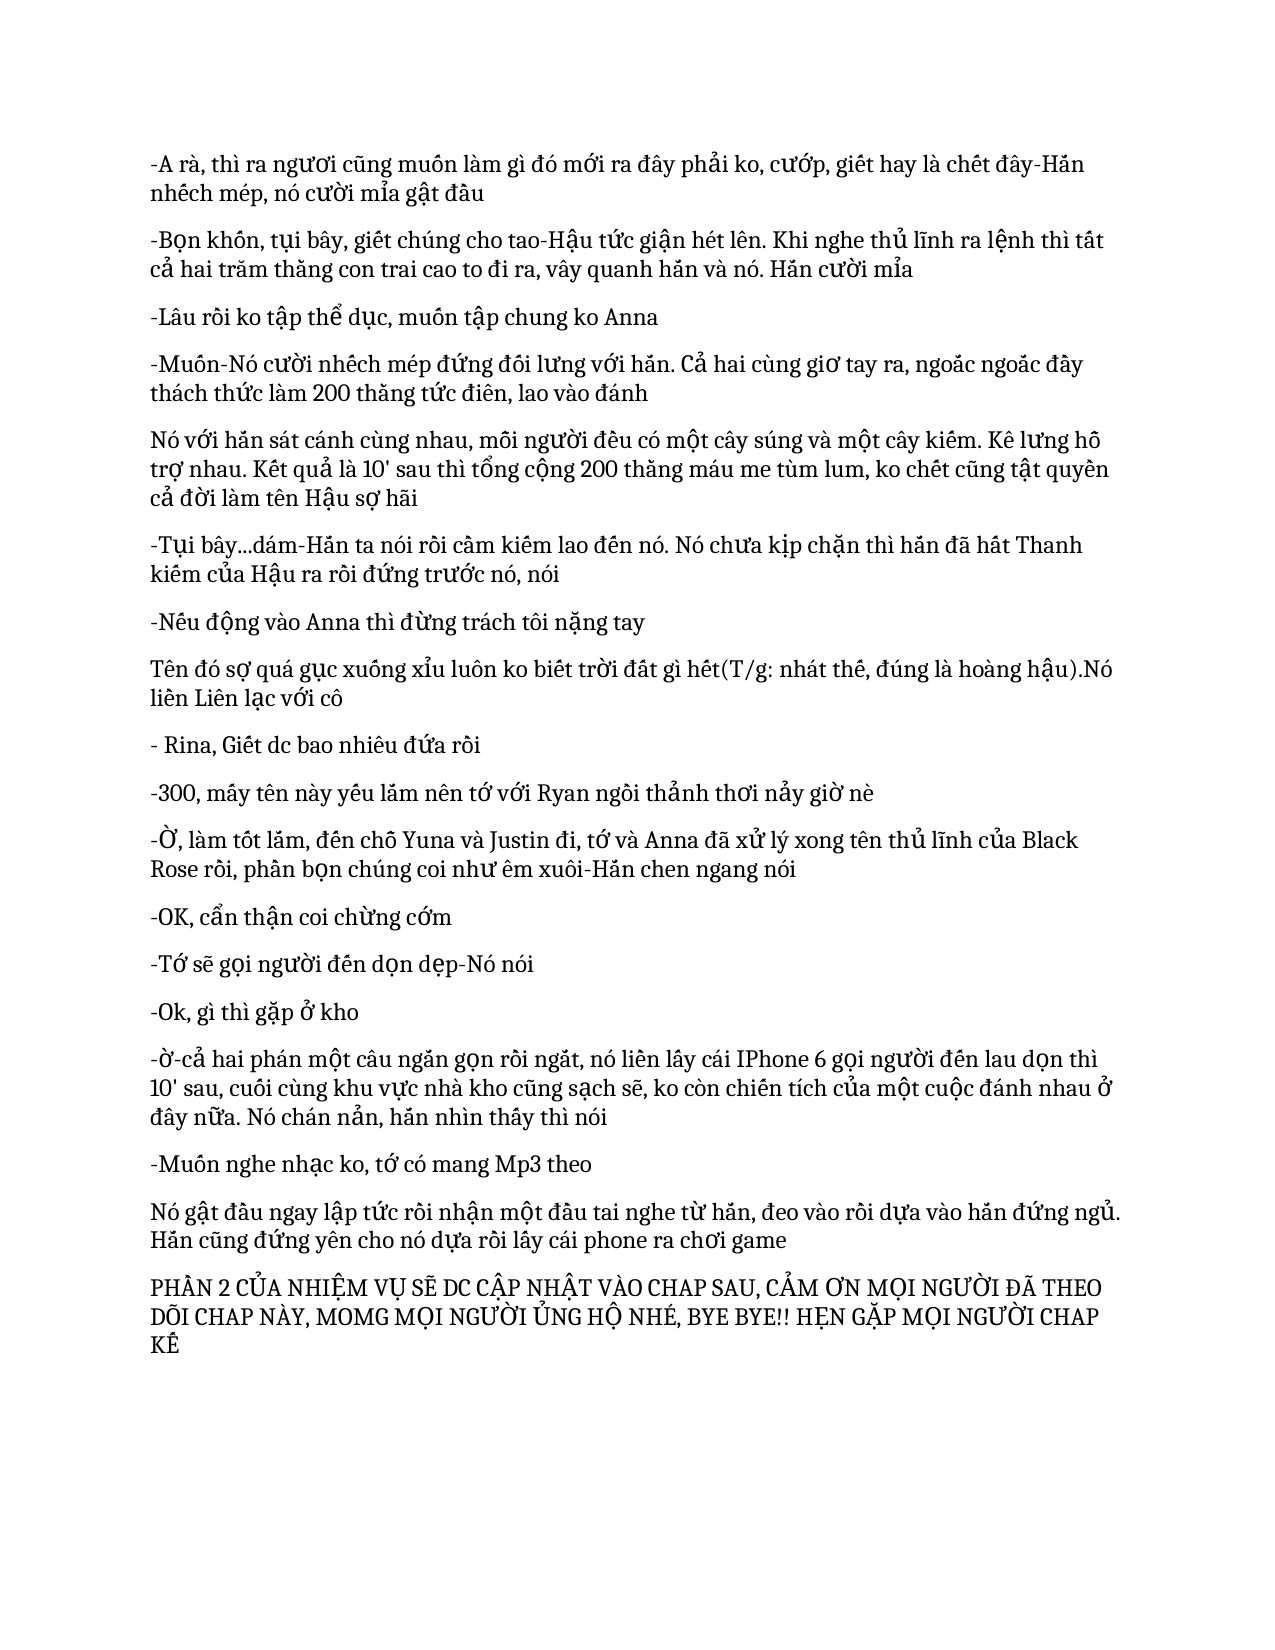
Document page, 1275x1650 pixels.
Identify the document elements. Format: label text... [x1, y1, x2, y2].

text -Nếu động vào Anna thì đừng trách tôi nặng tay [150, 607, 1125, 636]
text -Tớ sẽ gọi người đến dọn dẹp-Nó nói [150, 950, 1125, 979]
text -Muốn nghe nhạc ko, tớ có mang Mp3 theo [150, 1150, 1125, 1179]
text Tên đó sợ quá gục xuống xỉu luôn ko biết trời đất gì hết(T/g: nhát thế, đúng là hoàng hậu).Nó liền Liên lạc với cô [150, 655, 1125, 712]
text -A rà, thì ra ngươi cũng muốn làm gì đó mới ra đây phải ko, cướp, giết hay là chết đây-Hắn nhếch mép, nó cười mỉa gật đầu [150, 150, 1125, 207]
text -Lâu rồi ko tập thể dục, muốn tập chung ko Anna [150, 302, 1125, 331]
text -Tụi bây...dám-Hắn ta nói rồi cầm kiếm lao đến nó. Nó chưa kịp chặn thì hắn đã hất Thanh kiếm của Hậu ra rồi đứng trước nó, nói [150, 531, 1125, 589]
text -Muốn-Nó cười nhếch mép đứng đối lưng với hắn. Cả hai cùng giơ tay ra, ngoắc ngoắc đầy thách thức làm 200 thằng tức điên, lao vào đánh [150, 350, 1125, 407]
text -Ok, gì thì gặp ở kho [150, 997, 1125, 1026]
text -Ờ, làm tốt lắm, đến chỗ Yuna và Justin đi, tớ và Anna đã xử lý xong tên thủ lĩnh của Black Rose rồi, phần bọn chúng coi như êm xuôi-Hắn chen ngang nói [150, 826, 1125, 884]
text -300, mấy tên này yếu lắm nên tớ với Ryan ngồi thảnh thơi nảy giờ nè [150, 779, 1125, 807]
text Nó với hắn sát cánh cùng nhau, mỗi người đều có một cây súng và một cây kiếm. Kê lưng hỗ trợ nhau. Kết quả là 10' sau thì tổng cộng 200 thằng máu me tùm lum, ko chết cũng tật quyền cả đời làm tên Hậu sợ hãi [150, 426, 1125, 512]
text Nó gật đầu ngay lập tức rồi nhận một đầu tai nghe từ hắn, đeo vào rồi dựa vào hắn đứng ngủ. Hắn cũng đứng yên cho nó dựa rồi lấy cái phone ra chơi game [150, 1197, 1125, 1255]
text -ờ-cả hai phán một câu ngắn gọn rồi ngắt, nó liền lấy cái IPhone 6 gọi người đến lau dọn thì 10' sau, cuối cùng khu vực nhà kho cũng sạch sẽ, ko còn chiến tích của một cuộc đánh nhau ở đây nữa. Nó chán nản, hắn nhìn thấy thì nói [150, 1045, 1125, 1131]
text PHẦN 2 CỦA NHIỆM VỤ SẼ DC CẬP NHẬT VÀO CHAP SAU, CẢM ƠN MỌI NGƯỜI ĐÃ THEO DÕI CHAP NÀY, MOMG MỌI NGƯỜI ỦNG HỘ NHÉ, BYE BYE!! HẸN GẶP MỌI NGƯỜI CHAP KẾ [150, 1274, 1125, 1417]
text -OK, cẩn thận coi chừng cớm [150, 902, 1125, 931]
text - Rina, Giết dc bao nhiêu đứa rồi [150, 731, 1125, 760]
text -Bọn khốn, tụi bây, giết chúng cho tao-Hậu tức giận hét lên. Khi nghe thủ lĩnh ra lệnh thì tất cả hai trăm thằng con trai cao to đi ra, vây quanh hắn và nó. Hắn cười mỉa [150, 226, 1125, 284]
